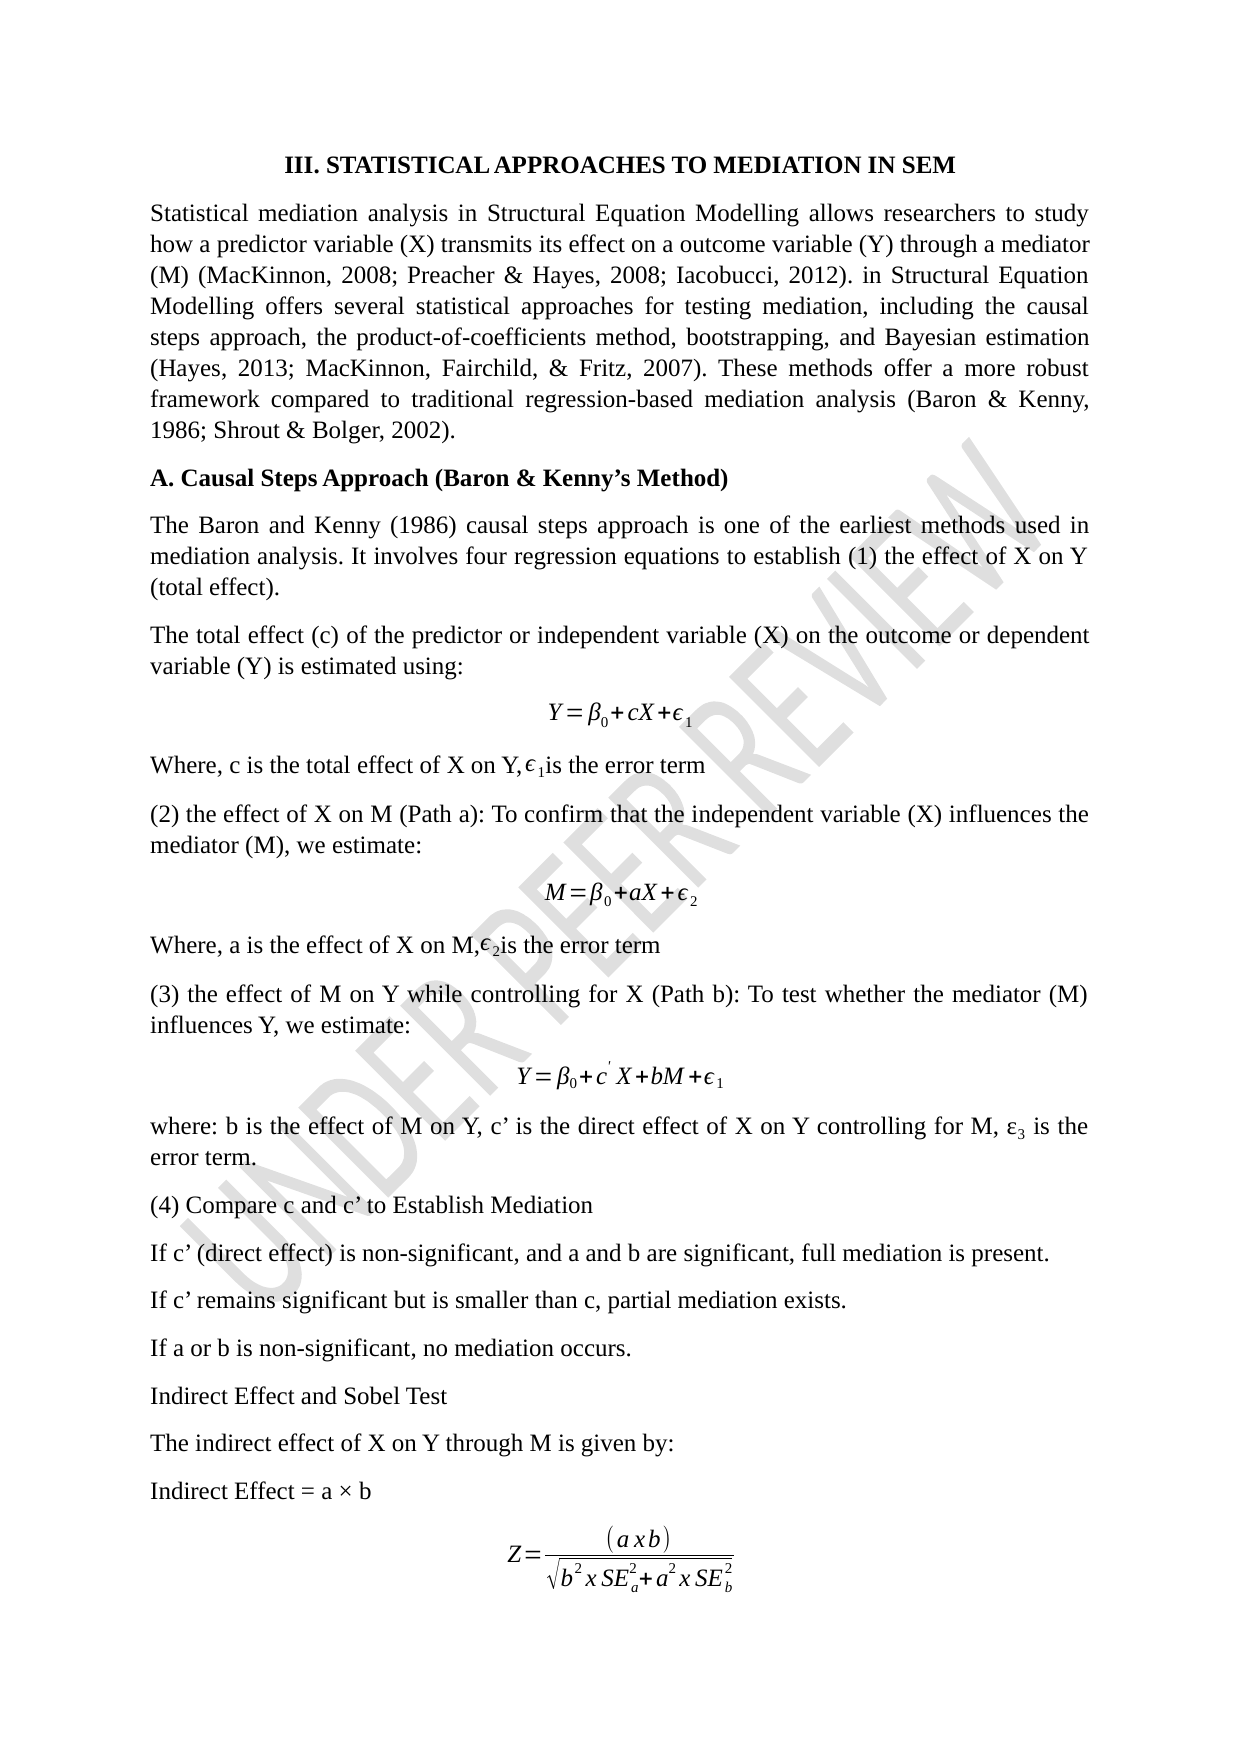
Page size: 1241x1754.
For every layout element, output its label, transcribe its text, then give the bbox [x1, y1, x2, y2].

text A. Causal Steps Approach (Baron & Kenny’s Method) [150, 463, 1090, 491]
text If c’ (direct effect) is non-significant, and a and b are significant, full mediation is present. [150, 1238, 1090, 1266]
text where: b is the effect of M on Y, c’ is the direct effect of X on Y controlling for M, ε₃ is the error term. [150, 1111, 1090, 1171]
text The total effect (c) of the predictor or independent variable (X) on the outcome or dependent variable (Y) is estimated using: [150, 620, 1090, 680]
text The indirect effect of X on Y through M is given by: [150, 1428, 1090, 1457]
text (4) Compare c and c’ to Establish Mediation [150, 1190, 1090, 1219]
text (2) the effect of X on M (Path a): To confirm that the independent variable (X) influences the mediator (M), we estimate: [150, 799, 1090, 859]
text (3) the effect of M on Y while controlling for X (Path b): To test whether the mediator (M) influences Y, we estimate: [150, 979, 1090, 1038]
text If c’ remains significant but is smaller than c, partial mediation exists. [150, 1285, 1090, 1314]
text Indirect Effect = a × b [150, 1476, 1090, 1505]
text Where, a is the effect of X on M,is the error term [150, 928, 1090, 960]
text Where, c is the total effect of X on Y, is the error term [150, 749, 1090, 781]
text III. STATISTICAL APPROACHES TO MEDIATION IN SEM [150, 150, 1090, 179]
text Indirect Effect and Sobel Test [150, 1381, 1090, 1409]
text If a or b is non-significant, no mediation occurs. [150, 1333, 1090, 1362]
text Statistical mediation analysis in Structural Equation Modelling allows researchers to study how a predictor variable (X) transmits its effect on a outcome variable (Y) through a mediator (M) (MacKinnon, 2008; Preacher & Hayes, 2008; Iacobucci, 2012). in Structural Equation Modelling offers several statistical approaches for testing mediation, including the causal steps approach, the product-of-coefficients method, bootstrapping, and Bayesian estimation (Hayes, 2013; MacKinnon, Fairchild, & Fritz, 2007). These methods offer a more robust framework compared to traditional regression-based mediation analysis (Baron & Kenny, 1986; Shrout & Bolger, 2002). [150, 198, 1090, 444]
text The Baron and Kenny (1986) causal steps approach is one of the earliest methods used in mediation analysis. It involves four regression equations to establish (1) the effect of X on Y (total effect). [150, 510, 1090, 601]
